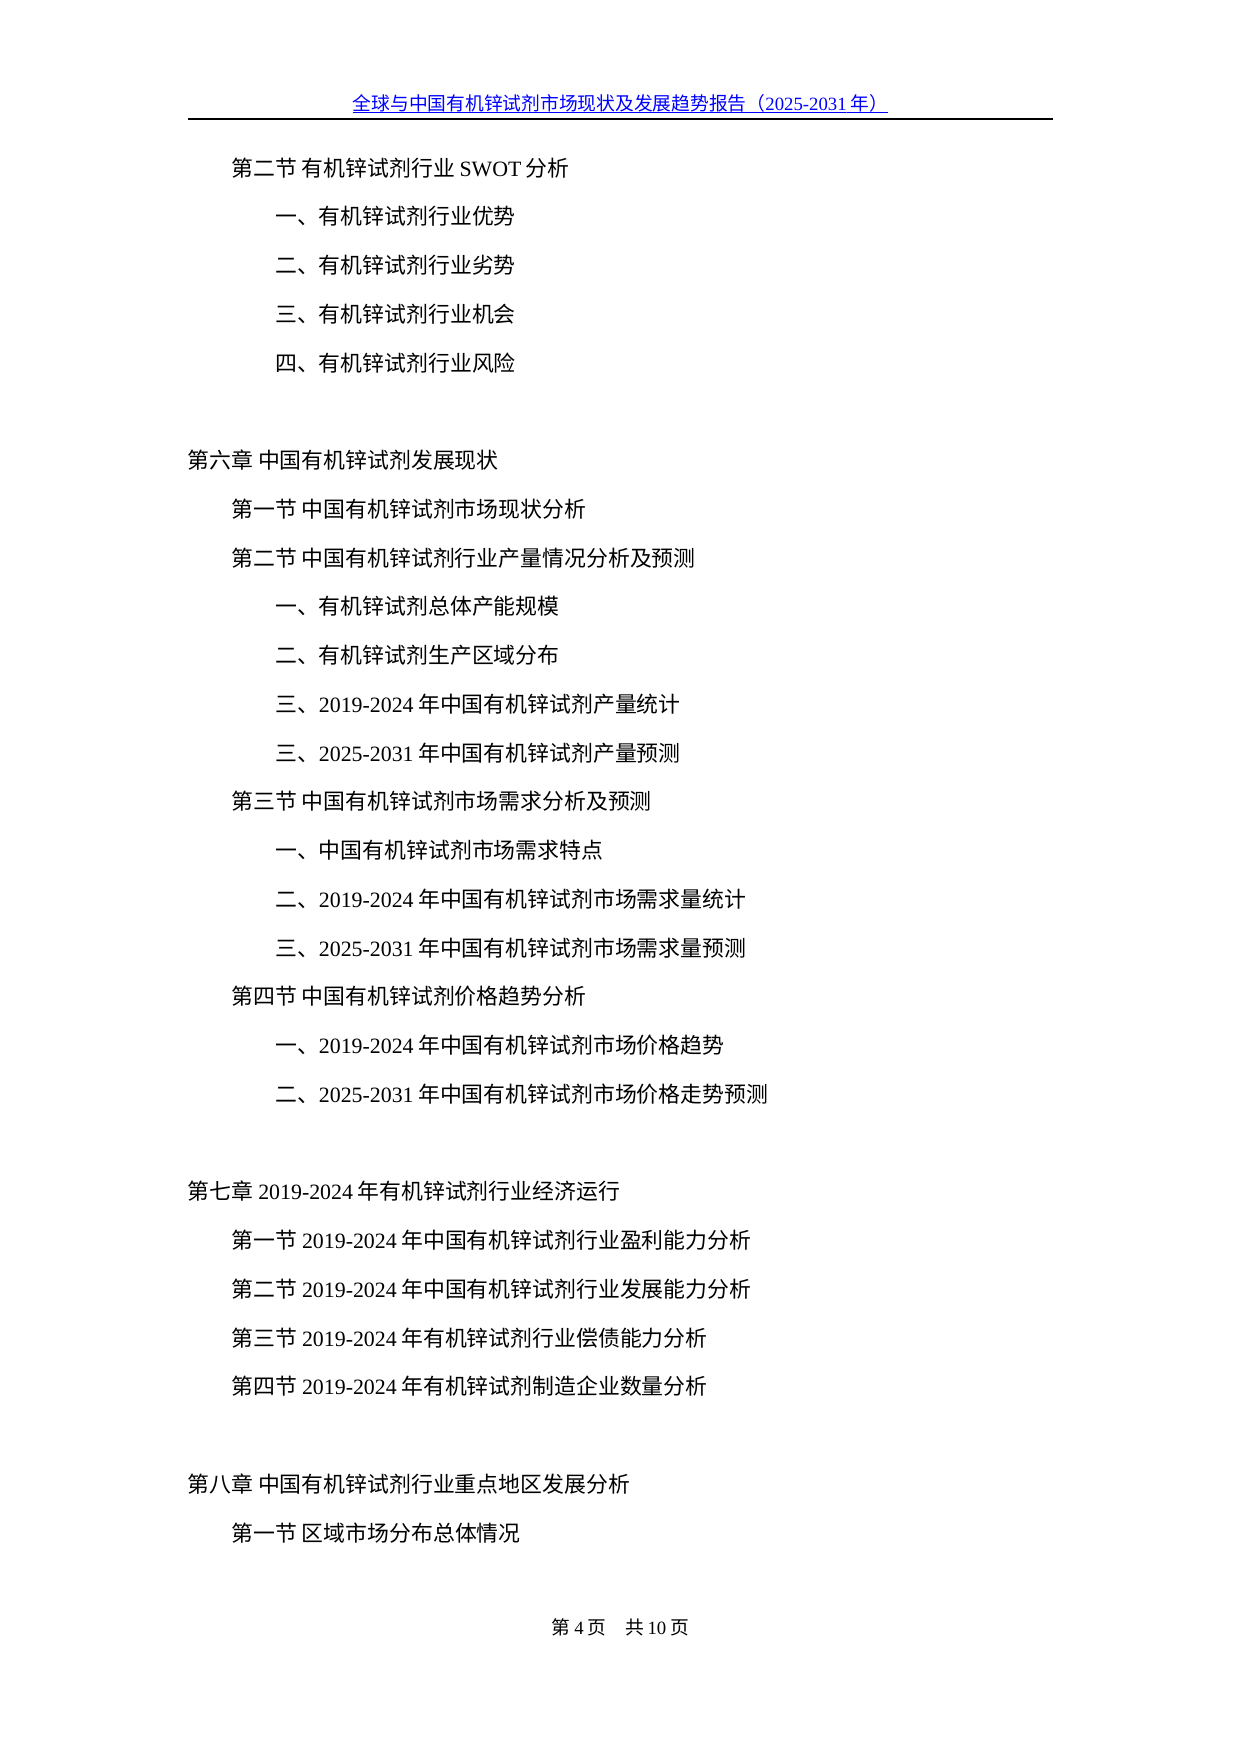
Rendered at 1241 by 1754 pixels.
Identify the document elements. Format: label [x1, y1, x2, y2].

text [187, 150, 1053, 1548]
